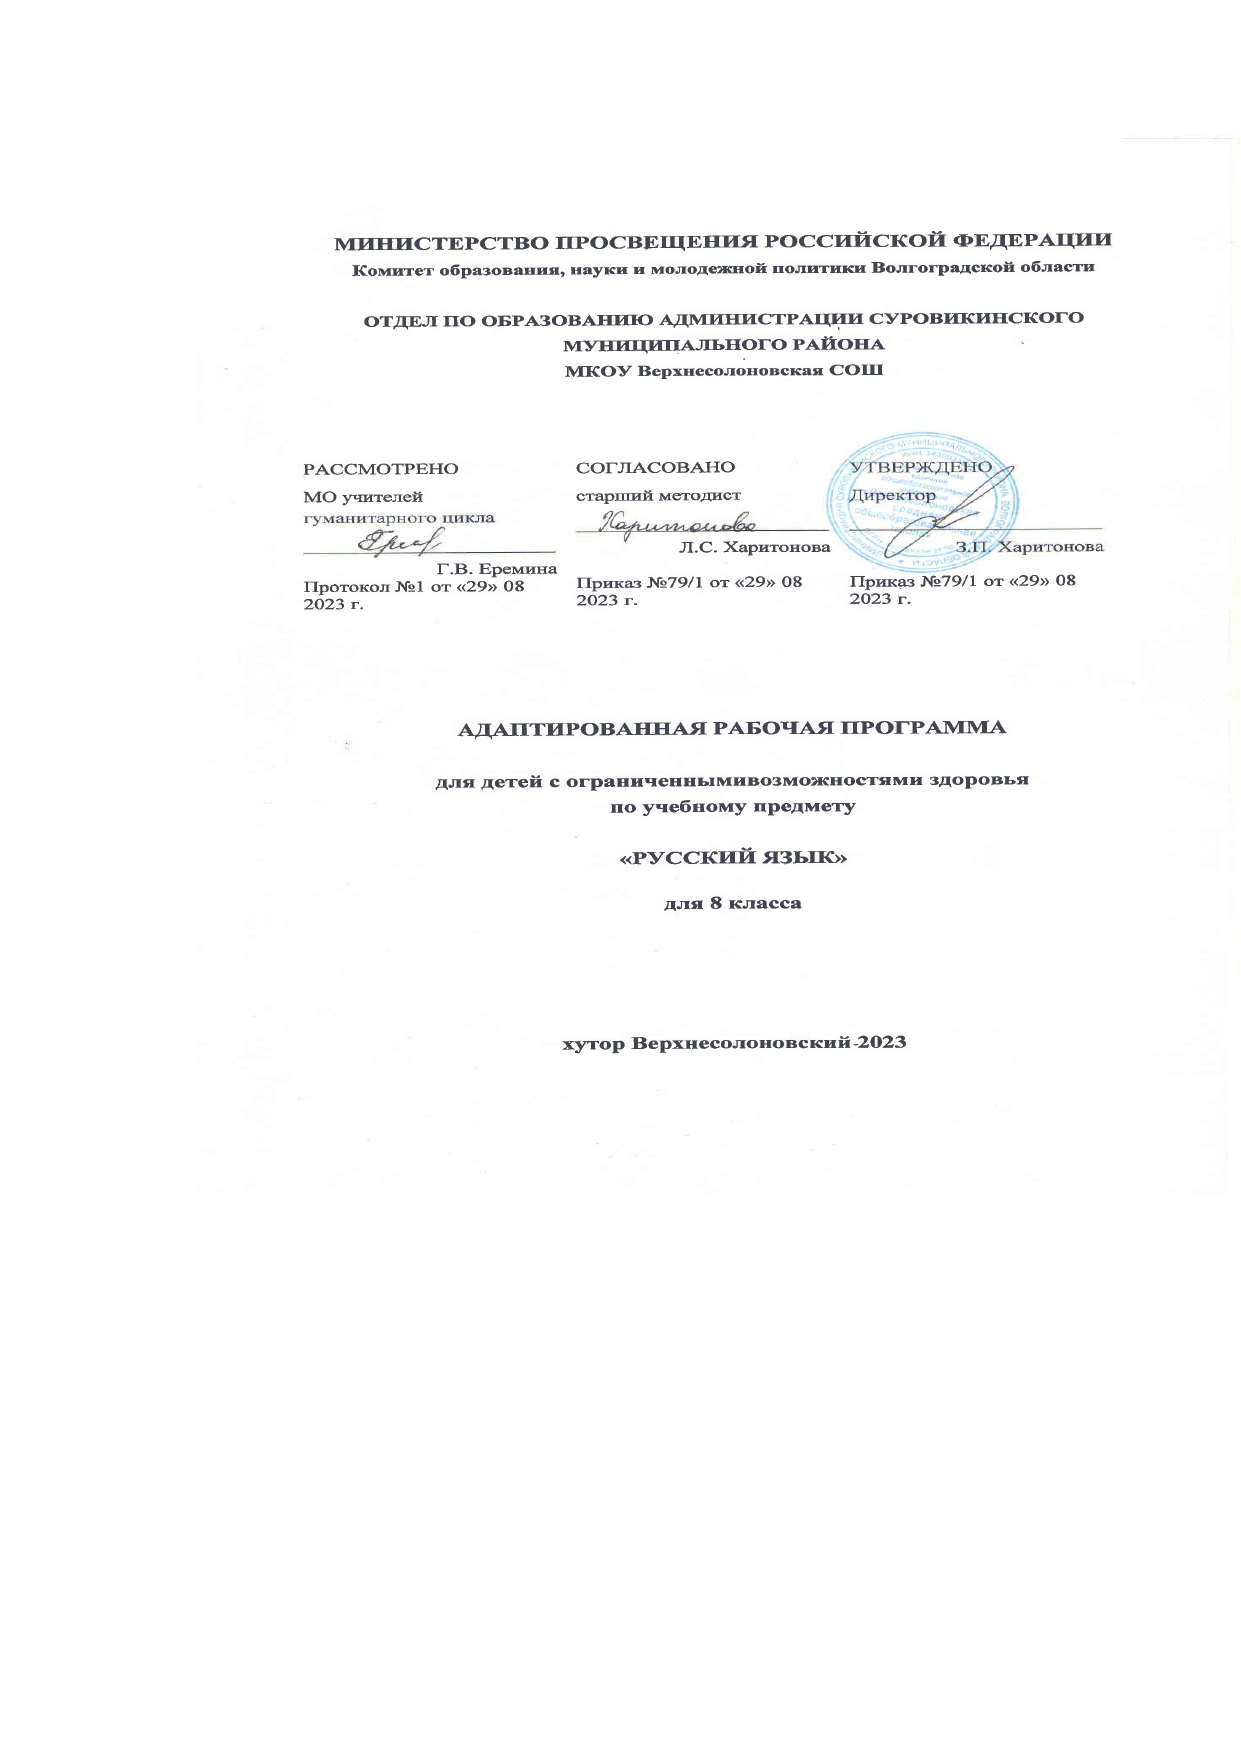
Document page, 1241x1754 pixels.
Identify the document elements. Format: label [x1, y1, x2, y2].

picture [196, 134, 1241, 1197]
